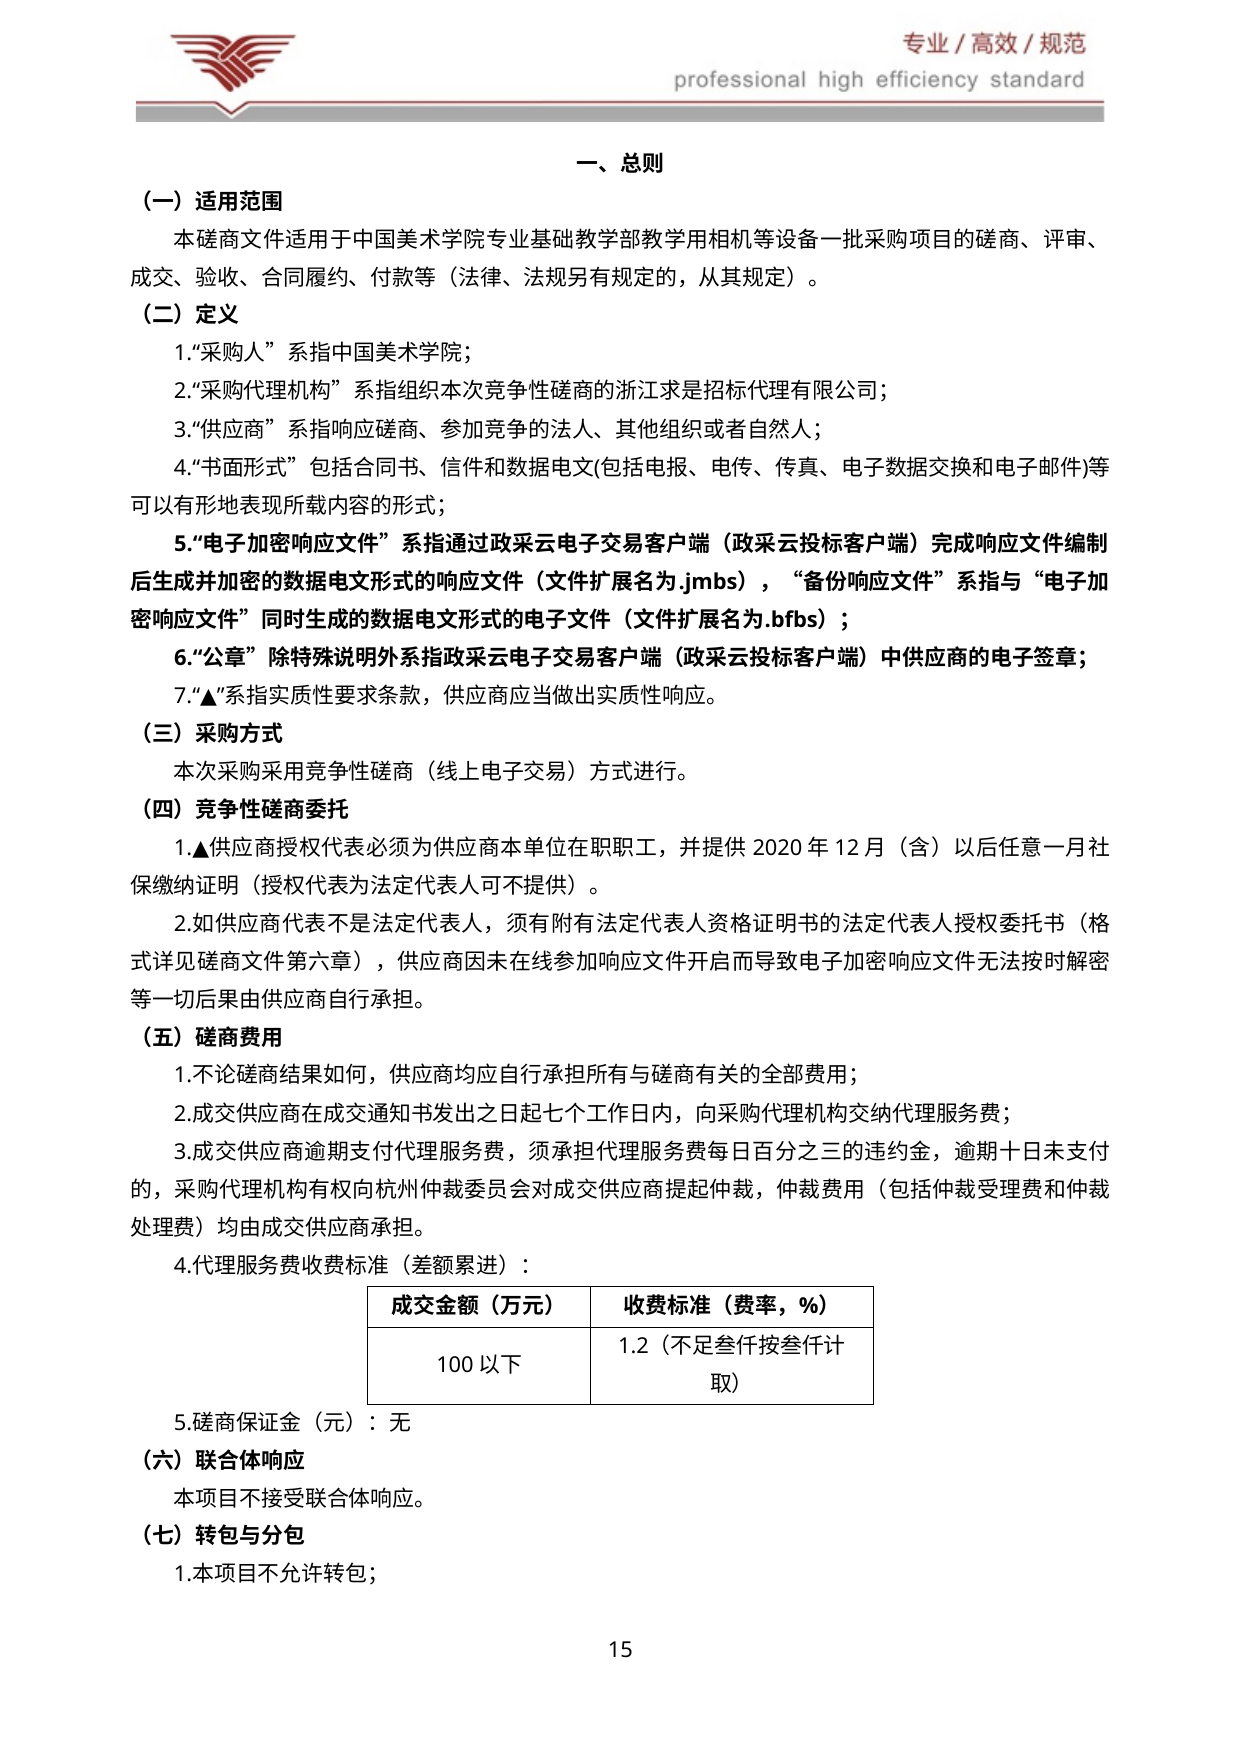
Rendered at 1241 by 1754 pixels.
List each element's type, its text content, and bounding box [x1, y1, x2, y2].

text 5.磋商保证金（元）：无 [130, 1404, 1110, 1436]
text （四）竞争性磋商委托 [130, 792, 1110, 823]
text （五）磋商费用 [130, 1019, 1110, 1051]
text 本磋商文件适用于中国美术学院专业基础教学部教学用相机等设备一批采购项目的磋商、评审、成交、验收、合同履约、付款等（法律、法规另有规定的，从其规定）。 [130, 222, 1110, 291]
text （二）定义 [130, 297, 1110, 329]
text 7.“▲”系指实质性要求条款，供应商应当做出实质性响应。 [130, 678, 1110, 710]
text 一、总则 [130, 146, 1110, 177]
text 6.“公章”除特殊说明外系指政采云电子交易客户端（政采云投标客户端）中供应商的电子签章； [130, 640, 1110, 672]
text 2.成交供应商在成交通知书发出之日起七个工作日内，向采购代理机构交纳代理服务费； [130, 1096, 1110, 1127]
text （三）采购方式 [130, 716, 1110, 748]
text 1.▲供应商授权代表必须为供应商本单位在职职工，并提供2020年12月（含）以后任意一月社保缴纳证明（授权代表为法定代表人可不提供）。 [130, 830, 1110, 899]
text 4.“书面形式”包括合同书、信件和数据电文(包括电报、电传、传真、电子数据交换和电子邮件)等可以有形地表现所载内容的形式； [130, 450, 1110, 519]
text （一）适用范围 [130, 184, 1110, 215]
text 5.“电子加密响应文件”系指通过政采云电子交易客户端（政采云投标客户端）完成响应文件编制后生成并加密的数据电文形式的响应文件（文件扩展名为.jmbs），“备份响应文件”系指与“电子加密响应文件”同时生成的数据电文形式的电子文件（文件扩展名为.bfbs）； [130, 526, 1110, 633]
text 本次采购采用竞争性磋商（线上电子交易）方式进行。 [130, 754, 1110, 786]
text 1.不论磋商结果如何，供应商均应自行承担所有与磋商有关的全部费用； [130, 1057, 1110, 1089]
text 本项目不接受联合体响应。 [130, 1481, 1110, 1512]
text 1.“采购人”系指中国美术学院； [130, 335, 1110, 367]
text 3.“供应商”系指响应磋商、参加竞争的法人、其他组织或者自然人； [130, 412, 1110, 443]
picture [135, 11, 1105, 122]
text 1.本项目不允许转包； [130, 1556, 1110, 1588]
text 4.代理服务费收费标准（差额累进）： [130, 1248, 1110, 1279]
table_cell 1.2（不足叁仟按叁仟计取） [591, 1328, 873, 1403]
table_header 收费标准（费率，%） [591, 1287, 873, 1327]
text 3.成交供应商逾期支付代理服务费，须承担代理服务费每日百分之三的违约金，逾期十日未支付的，采购代理机构有权向杭州仲裁委员会对成交供应商提起仲裁，仲裁费用（包括仲裁受理费和仲裁处理费）均由成交供应商承担。 [130, 1134, 1110, 1241]
table_header 成交金额（万元） [368, 1287, 590, 1327]
text 2.“采购代理机构”系指组织本次竞争性磋商的浙江求是招标代理有限公司； [130, 373, 1110, 405]
text （七）转包与分包 [130, 1518, 1110, 1550]
table_cell 100以下 [368, 1328, 590, 1403]
text （六）联合体响应 [130, 1443, 1110, 1474]
text 2.如供应商代表不是法定代表人，须有附有法定代表人资格证明书的法定代表人授权委托书（格式详见磋商文件第六章），供应商因未在线参加响应文件开启而导致电子加密响应文件无法按时解密等一切后果由供应商自行承担。 [130, 906, 1110, 1013]
